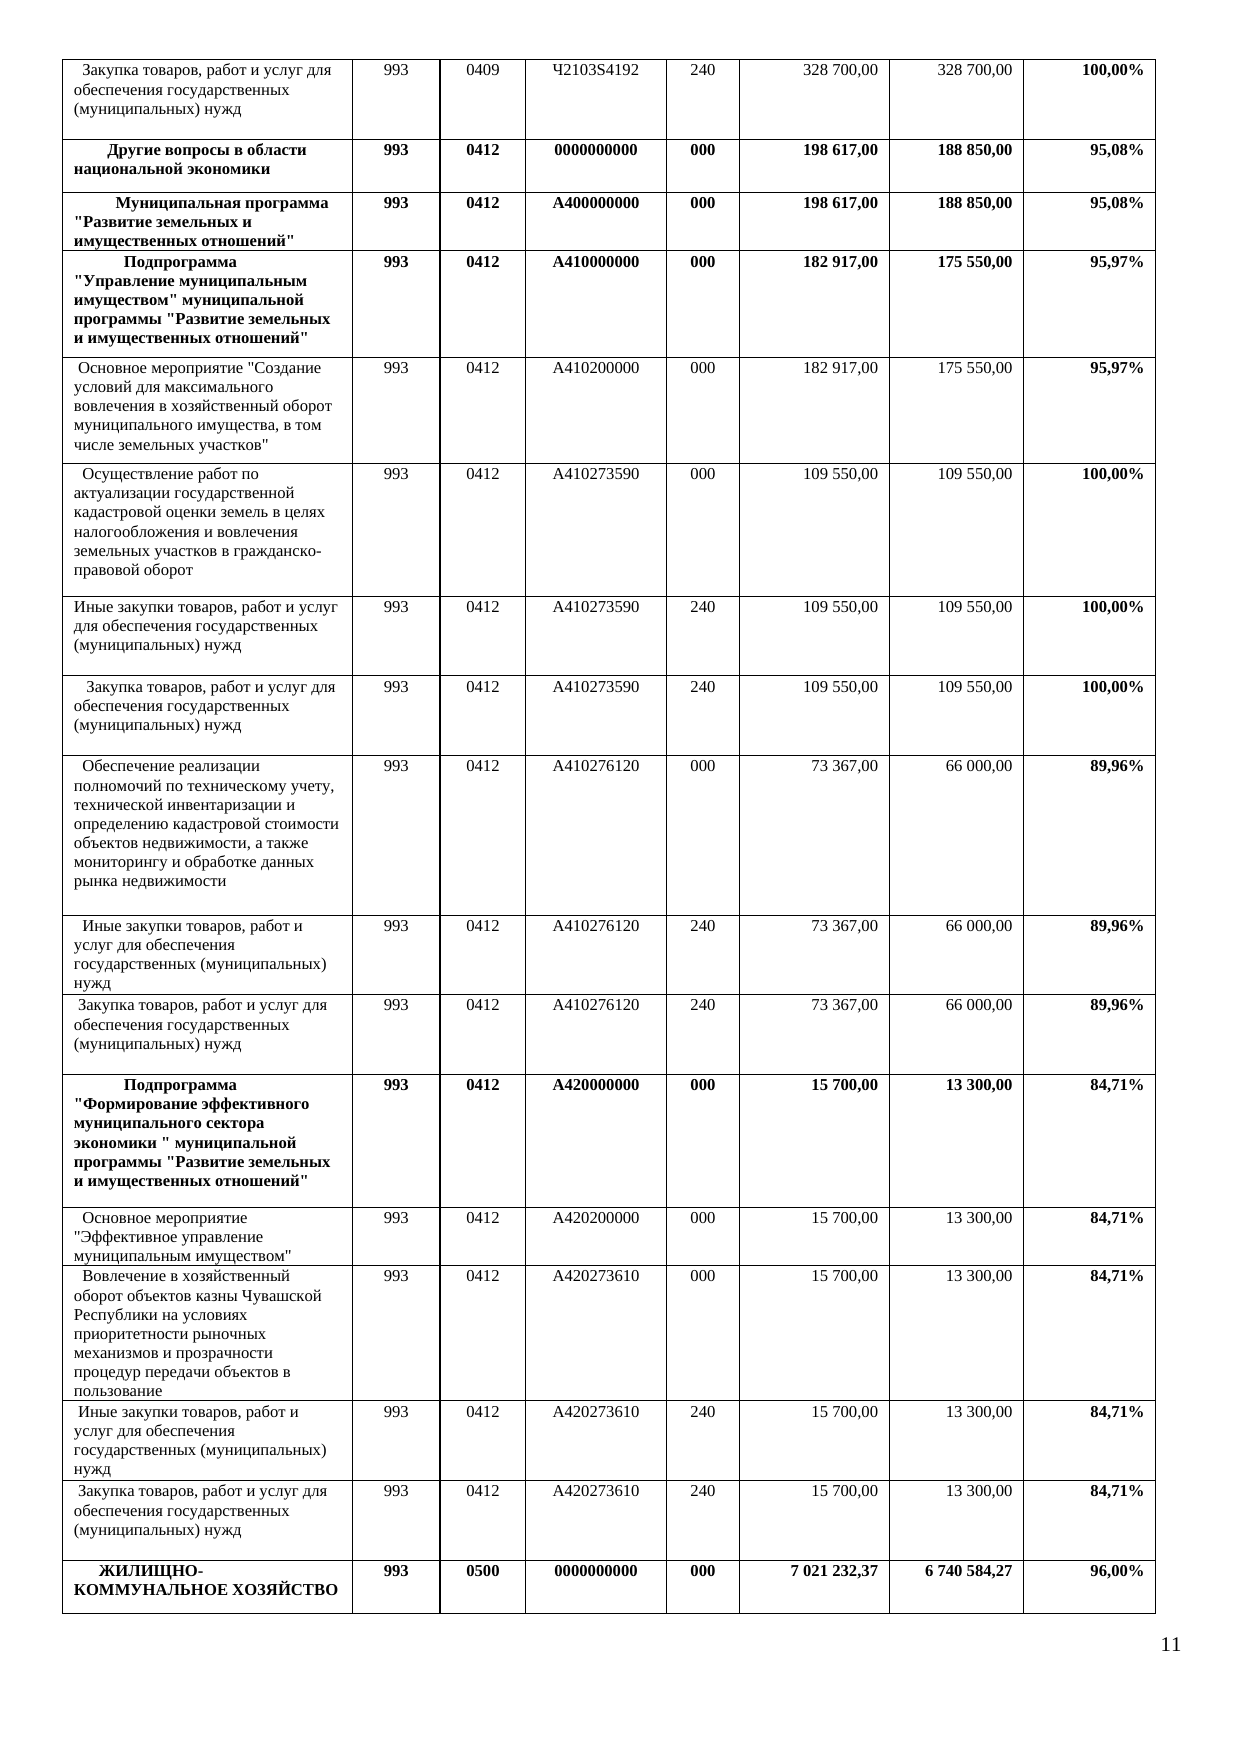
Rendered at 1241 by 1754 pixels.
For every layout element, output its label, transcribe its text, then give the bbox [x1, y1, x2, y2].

table_cell 175 550,00 [890, 251, 1023, 357]
table_cell A410273590 [526, 597, 666, 675]
table_cell 993 [353, 251, 439, 357]
table_cell 0412 [441, 358, 525, 463]
table_cell 15 700,00 [740, 1266, 889, 1400]
table_cell ЖИЛИЩНО-КОММУНАЛЬНОЕ ХОЗЯЙСТВО [63, 1561, 352, 1613]
table_cell 000 [667, 140, 739, 192]
table_cell Закупка товаров, работ и услуг для обеспечения государственных (муниципальных) нужд [63, 1481, 352, 1560]
table_cell 182 917,00 [740, 358, 889, 463]
table_cell 100,00% [1024, 676, 1155, 755]
table_cell 15 700,00 [740, 1208, 889, 1265]
table_cell 328 700,00 [890, 60, 1023, 139]
table_cell 0409 [441, 60, 525, 139]
table_cell 240 [667, 916, 739, 994]
table_cell 993 [353, 464, 439, 596]
table_cell 993 [353, 1266, 439, 1400]
table_cell A410200000 [526, 358, 666, 463]
table_cell 0412 [441, 140, 525, 192]
table_cell 000 [667, 251, 739, 357]
table_cell 89,96% [1024, 756, 1155, 914]
table_cell 328 700,00 [740, 60, 889, 139]
table_cell 240 [667, 676, 739, 755]
table_cell 73 367,00 [740, 916, 889, 994]
table_cell 66 000,00 [890, 756, 1023, 914]
table_cell 240 [667, 60, 739, 139]
table_cell 993 [353, 1561, 439, 1613]
table_cell 0412 [441, 756, 525, 914]
table_cell 89,96% [1024, 916, 1155, 994]
table_cell 109 550,00 [890, 597, 1023, 675]
table_cell 0412 [441, 464, 525, 596]
table_cell 15 700,00 [740, 1075, 889, 1207]
table_cell 84,71% [1024, 1208, 1155, 1265]
table_cell 109 550,00 [890, 464, 1023, 596]
table_cell A410000000 [526, 251, 666, 357]
table_cell 198 617,00 [740, 140, 889, 192]
table_cell 96,00% [1024, 1561, 1155, 1613]
table_cell 000 [667, 756, 739, 914]
table_cell 993 [353, 916, 439, 994]
table_cell A420000000 [526, 1075, 666, 1207]
table_cell A410273590 [526, 464, 666, 596]
table_cell 198 617,00 [740, 193, 889, 250]
table_cell 0412 [441, 1075, 525, 1207]
table_cell 84,71% [1024, 1401, 1155, 1480]
table_cell 240 [667, 597, 739, 675]
table_cell 993 [353, 756, 439, 914]
table_cell 993 [353, 597, 439, 675]
table_cell 188 850,00 [890, 193, 1023, 250]
table_cell A410276120 [526, 995, 666, 1074]
table_cell A420273610 [526, 1481, 666, 1560]
table_cell 66 000,00 [890, 916, 1023, 994]
table_cell 000 [667, 1266, 739, 1400]
table_cell 993 [353, 60, 439, 139]
table_cell 100,00% [1024, 597, 1155, 675]
table_cell Ч2103S4192 [526, 60, 666, 139]
table_cell 109 550,00 [740, 676, 889, 755]
table_cell 0000000000 [526, 140, 666, 192]
table_cell 0412 [441, 1208, 525, 1265]
table_cell 993 [353, 1481, 439, 1560]
table_cell A420273610 [526, 1266, 666, 1400]
table_cell 84,71% [1024, 1266, 1155, 1400]
table_cell 0412 [441, 916, 525, 994]
table_cell 100,00% [1024, 60, 1155, 139]
table_cell Подпрограмма "Управление муниципальным имуществом" муниципальной программы "Развитие земельных и имущественных отношений" [63, 251, 352, 357]
table_cell 95,97% [1024, 251, 1155, 357]
table_cell 0412 [441, 597, 525, 675]
table_cell 0412 [441, 995, 525, 1074]
table_cell 0412 [441, 676, 525, 755]
table_cell 240 [667, 1481, 739, 1560]
table_cell 993 [353, 193, 439, 250]
table_cell 993 [353, 995, 439, 1074]
table_cell Иные закупки товаров, работ и услуг для обеспечения государственных (муниципальных) нужд [63, 1401, 352, 1480]
table_cell 188 850,00 [890, 140, 1023, 192]
table_cell 000 [667, 1208, 739, 1265]
table_cell 95,08% [1024, 193, 1155, 250]
table_cell 993 [353, 676, 439, 755]
table_cell A410276120 [526, 756, 666, 914]
table_cell 13 300,00 [890, 1481, 1023, 1560]
table_cell 993 [353, 1075, 439, 1207]
table_cell Другие вопросы в области национальной экономики [63, 140, 352, 192]
table_cell 73 367,00 [740, 756, 889, 914]
table_cell 84,71% [1024, 1075, 1155, 1207]
table_cell Вовлечение в хозяйственный оборот объектов казны Чувашской Республики на условиях приоритетности рыночных механизмов и прозрачности процедур передачи объектов в пользование [63, 1266, 352, 1400]
table_cell 240 [667, 995, 739, 1074]
table_cell 000 [667, 358, 739, 463]
table_cell 993 [353, 1208, 439, 1265]
table_cell A420200000 [526, 1208, 666, 1265]
table_cell 993 [353, 140, 439, 192]
table_cell 89,96% [1024, 995, 1155, 1074]
table_cell 13 300,00 [890, 1208, 1023, 1265]
table_cell A400000000 [526, 193, 666, 250]
table_cell 993 [353, 358, 439, 463]
table_cell Подпрограмма "Формирование эффективного муниципального сектора экономики " муниципальной программы "Развитие земельных и имущественных отношений" [63, 1075, 352, 1207]
table_cell Основное мероприятие "Создание условий для максимального вовлечения в хозяйственный оборот муниципального имущества, в том числе земельных участков" [63, 358, 352, 463]
table_cell 0500 [441, 1561, 525, 1613]
table_cell 66 000,00 [890, 995, 1023, 1074]
table_cell 13 300,00 [890, 1401, 1023, 1480]
table_cell 0412 [441, 1481, 525, 1560]
table_cell Муниципальная программа "Развитие земельных и имущественных отношений" [63, 193, 352, 250]
table_cell 13 300,00 [890, 1266, 1023, 1400]
table_cell A420273610 [526, 1401, 666, 1480]
table_cell 15 700,00 [740, 1481, 889, 1560]
table_cell 175 550,00 [890, 358, 1023, 463]
table_cell 0412 [441, 193, 525, 250]
table_cell 000 [667, 193, 739, 250]
table_cell Осуществление работ по актуализации государственной кадастровой оценки земель в целях налогообложения и вовлечения земельных участков в гражданско-правовой оборот [63, 464, 352, 596]
table_cell 000 [667, 1075, 739, 1207]
table_cell 0412 [441, 1401, 525, 1480]
table_cell 109 550,00 [740, 597, 889, 675]
table_cell 6 740 584,27 [890, 1561, 1023, 1613]
table_cell Иные закупки товаров, работ и услуг для обеспечения государственных (муниципальных) нужд [63, 597, 352, 675]
table_cell 240 [667, 1401, 739, 1480]
table_cell Иные закупки товаров, работ и услуг для обеспечения государственных (муниципальных) нужд [63, 916, 352, 994]
table_cell Основное мероприятие "Эффективное управление муниципальным имуществом" [63, 1208, 352, 1265]
table_cell 000 [667, 464, 739, 596]
table_cell Закупка товаров, работ и услуг для обеспечения государственных (муниципальных) нужд [63, 60, 352, 139]
table_cell A410273590 [526, 676, 666, 755]
table_cell Обеспечение реализации полномочий по техническому учету, технической инвентаризации и определению кадастровой стоимости объектов недвижимости, а также мониторингу и обработке данных рынка недвижимости [63, 756, 352, 914]
table_cell 95,08% [1024, 140, 1155, 192]
table_cell 109 550,00 [890, 676, 1023, 755]
table_cell 13 300,00 [890, 1075, 1023, 1207]
table_cell Закупка товаров, работ и услуг для обеспечения государственных (муниципальных) нужд [63, 995, 352, 1074]
table_cell 7 021 232,37 [740, 1561, 889, 1613]
table_cell Закупка товаров, работ и услуг для обеспечения государственных (муниципальных) нужд [63, 676, 352, 755]
table_cell 0412 [441, 251, 525, 357]
table_cell 109 550,00 [740, 464, 889, 596]
table_cell 0412 [441, 1266, 525, 1400]
table_cell A410276120 [526, 916, 666, 994]
table_cell 182 917,00 [740, 251, 889, 357]
table_cell 15 700,00 [740, 1401, 889, 1480]
table_cell 993 [353, 1401, 439, 1480]
table_cell 73 367,00 [740, 995, 889, 1074]
table_cell 84,71% [1024, 1481, 1155, 1560]
table_cell 95,97% [1024, 358, 1155, 463]
table_cell 100,00% [1024, 464, 1155, 596]
table_cell 0000000000 [526, 1561, 666, 1613]
table_cell 000 [667, 1561, 739, 1613]
